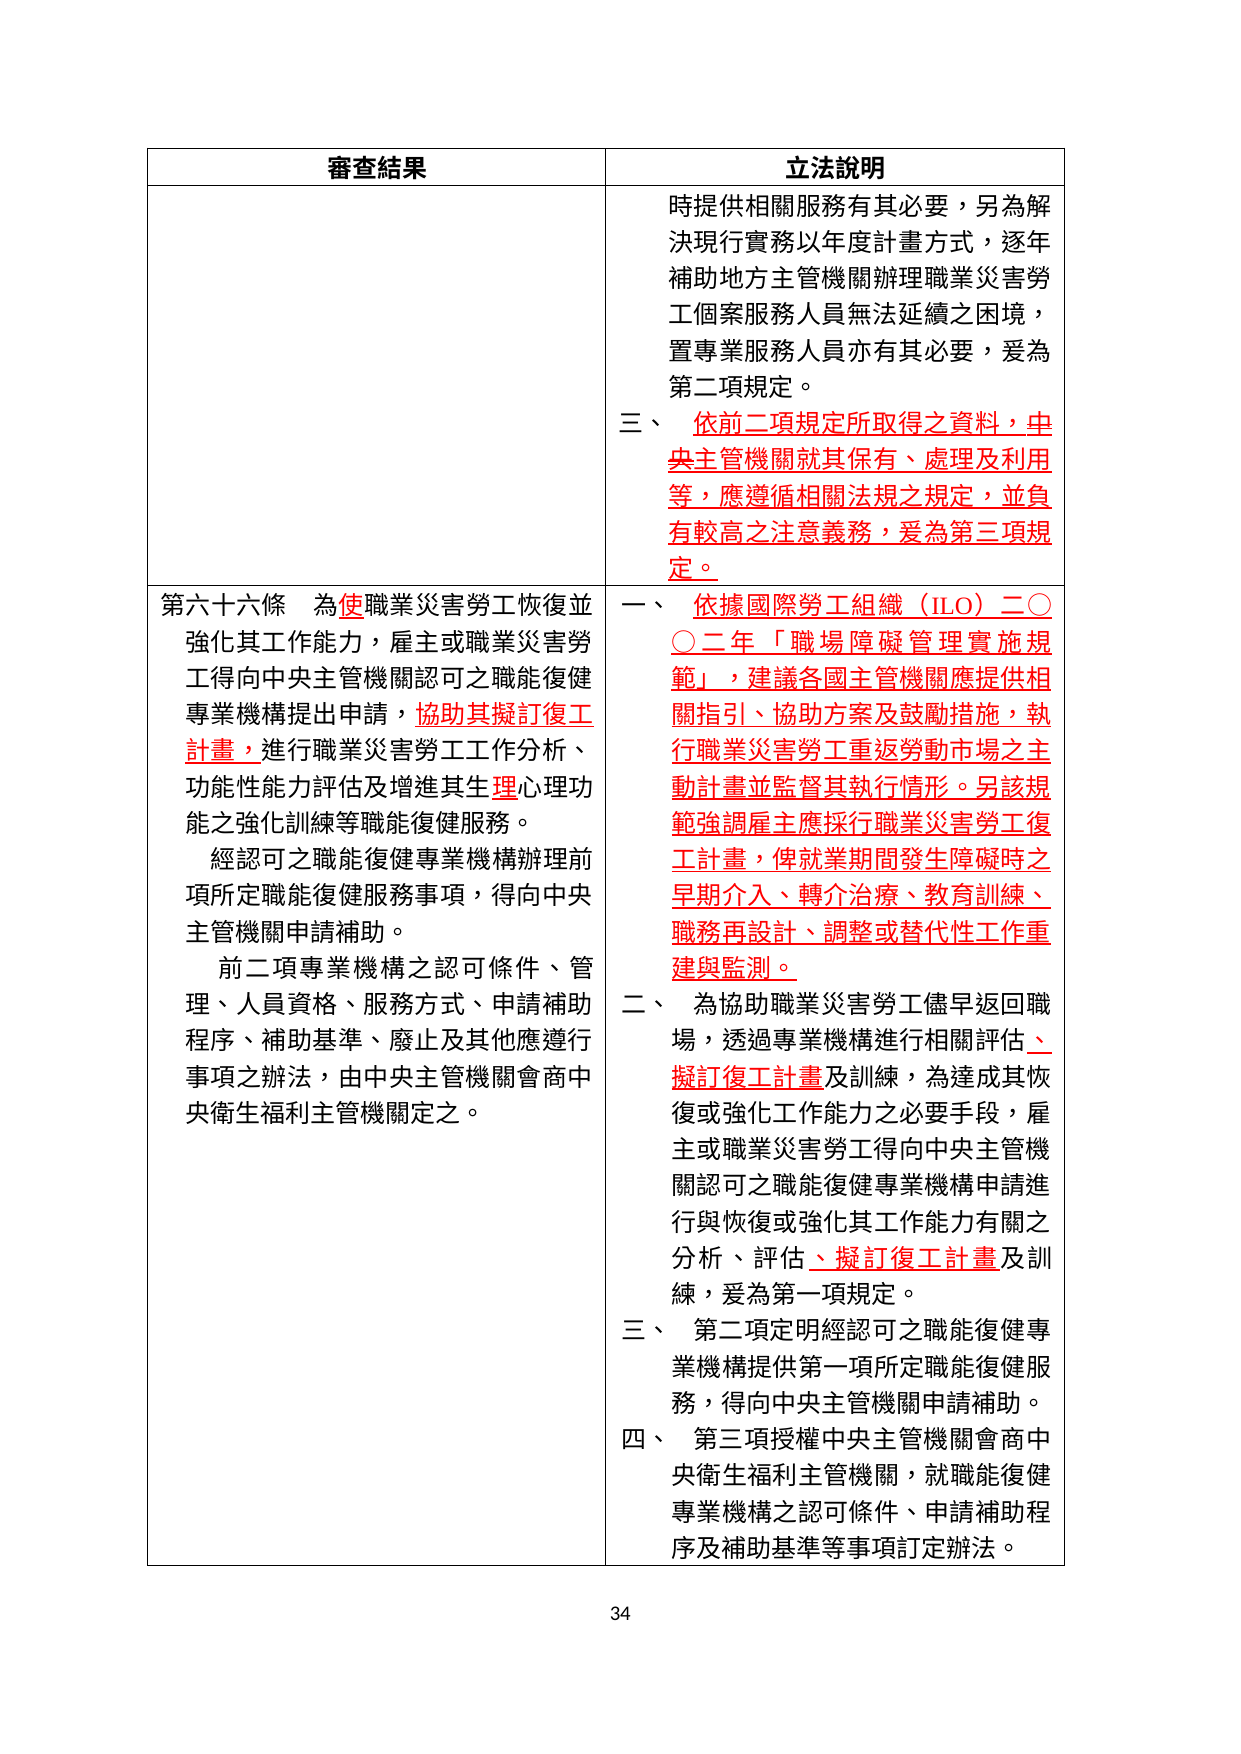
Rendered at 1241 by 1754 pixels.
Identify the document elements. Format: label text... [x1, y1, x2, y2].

table_header 立法說明 [606, 149, 1064, 185]
table_cell 依據國際勞工組織（ILO）二○○二年「職場障礙管理實施規範」，建議各國主管機關應提供相關指引、協助方案及鼓勵措施，執行職業災害勞工重返勞動市場之主動計畫並監督其執行情形。另該規範強調雇主應採行職業災害勞工復工計畫，俾就業期間發生障礙時之早期介入、轉介治療、教育訓練、職務再設計、調整或替代性工作重建與監測。 為協助職業災害勞工儘早返回職場，透過專業機構進行相關評估、擬訂復工計畫及訓練，為達成其恢復或強化工作能力之必要手段，雇主或職業災害勞工得向中央主管機關認可之職能復健專業機構申請進行與恢復或強化其工作能力有關之分析、評估、擬訂復工計畫及訓練，爰為第一項規定。 第二項定明經認可之職能復健專業機構提供第一項所定職能復健服務，得向中央主管機關申請補助。 第三項授權中央主管機關會商中央衛生福利主管機關，就職能復健專業機構之認可條件、申請補助程序及補助基準等事項訂定辦法。 [606, 586, 1064, 1564]
table_cell 第六十六條 為使職業災害勞工恢復並強化其工作能力，雇主或職業災害勞工得向中央主管機關認可之職能復健專業機構提出申請，協助其擬訂復工計畫，進行職業災害勞工工作分析、功能性能力評估及增進其生理心理功能之強化訓練等職能復健服務。 經認可之職能復健專業機構辦理前項所定職能復健服務事項，得向中央主管機關申請補助。 前二項專業機構之認可條件、管理、人員資格、服務方式、申請補助程序、補助基準、廢止及其他應遵行事項之辦法，由中央主管機關會商中央衛生福利主管機關定之。 [148, 586, 605, 1564]
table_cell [606, 186, 1064, 585]
table_header 審查結果 [148, 149, 605, 185]
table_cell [148, 186, 605, 585]
